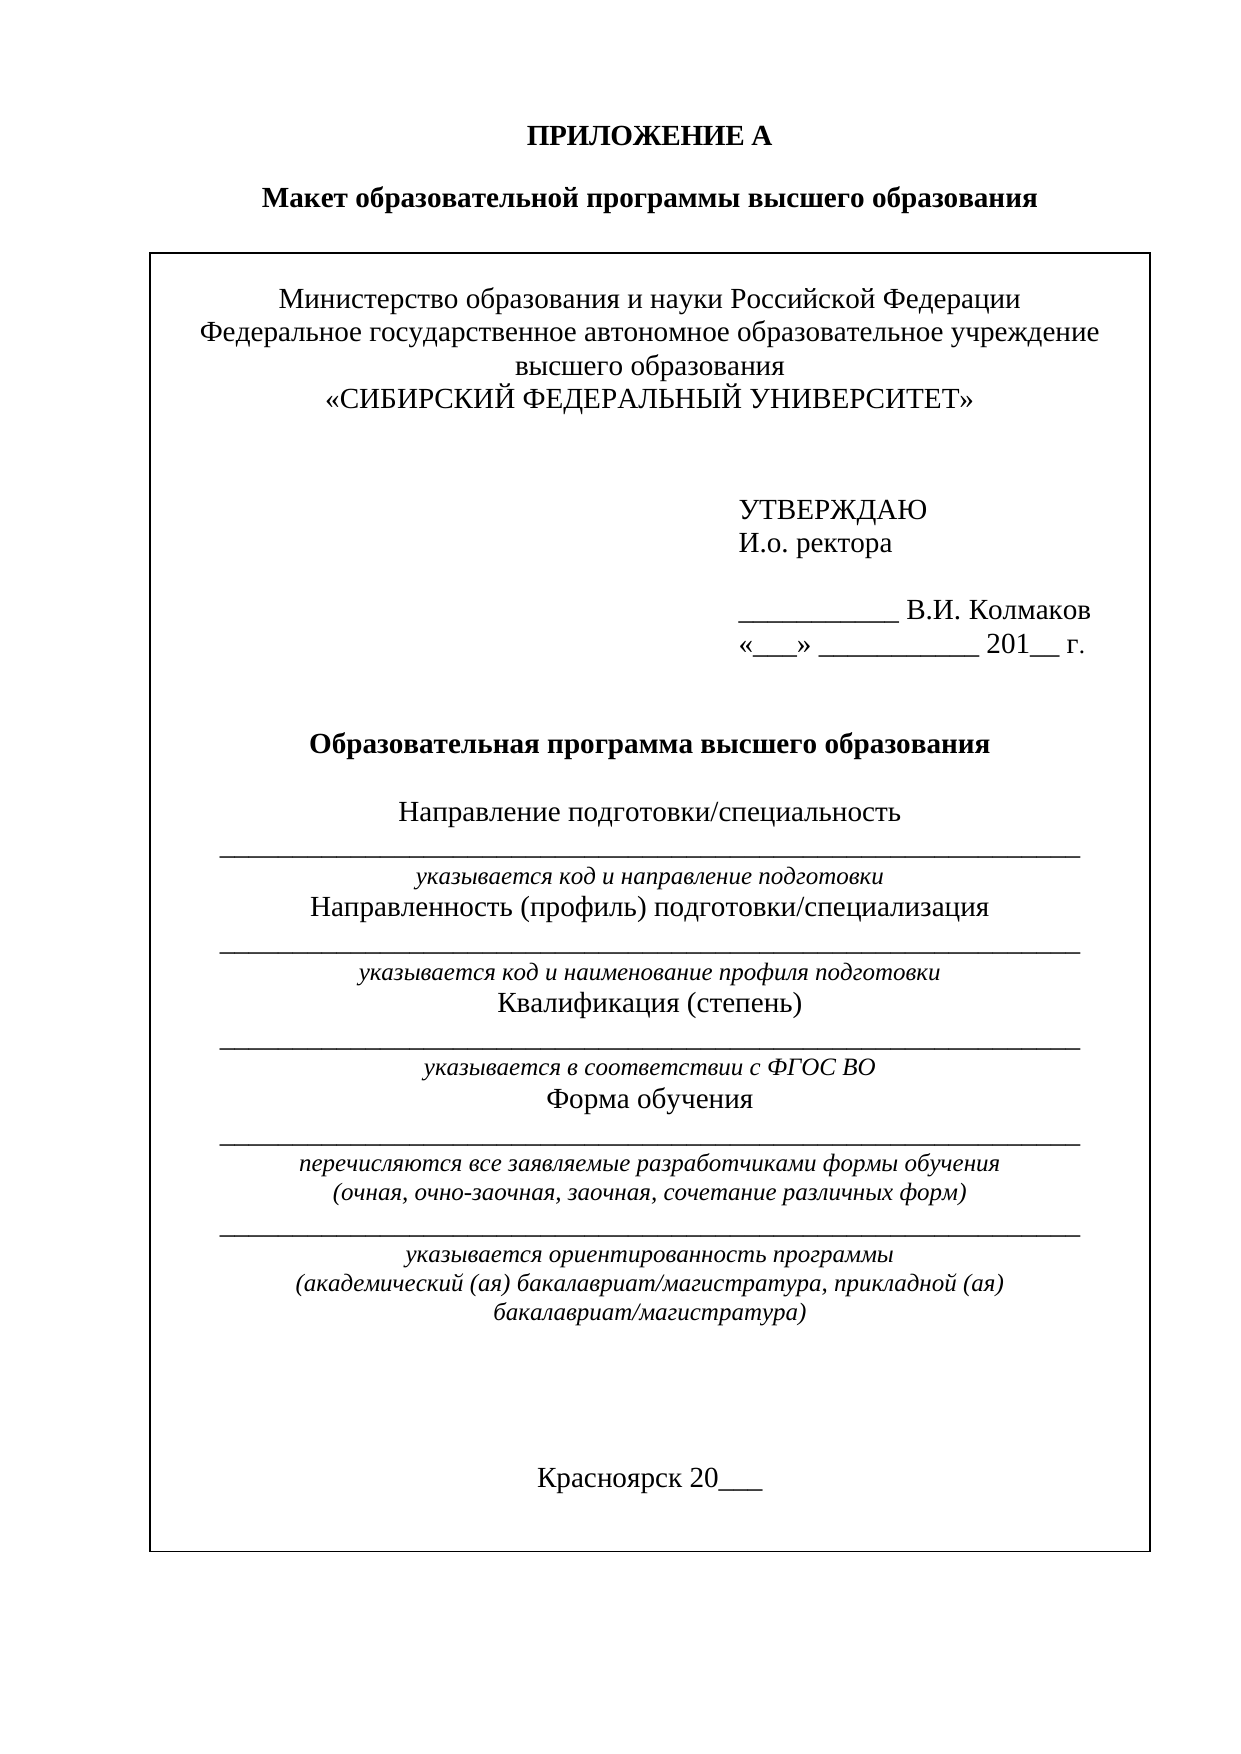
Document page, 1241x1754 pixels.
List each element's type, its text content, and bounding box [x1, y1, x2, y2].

text Красноярск 20___ [151, 1460, 1149, 1493]
text Федеральное государственное автономное образовательное учреждение [151, 314, 1149, 348]
subtitle ПРИЛОЖЕНИЕ А [148, 118, 1152, 152]
text Квалификация (степень) [151, 985, 1149, 1019]
text И.о. ректора [151, 525, 1149, 559]
text высшего образования [151, 348, 1149, 382]
text «___» ___________ 201__ г. [151, 626, 1149, 659]
text Направление подготовки/специальность [151, 794, 1149, 827]
text ___________________________________________________________ [151, 923, 1149, 957]
text ___________ В.И. Колмаков [151, 592, 1149, 626]
text ___________________________________________________________ [151, 1206, 1149, 1239]
text указывается в соответствии с ФГОС ВО [151, 1052, 1149, 1081]
text ___________________________________________________________ [151, 1115, 1149, 1148]
text Образовательная программа высшего образования [151, 727, 1149, 760]
text (очная, очно-заочная, заочная, сочетание различных форм) [151, 1177, 1149, 1206]
text перечисляются все заявляемые разработчиками формы обучения [151, 1148, 1149, 1177]
text указывается код и направление подготовки [151, 861, 1149, 889]
text указывается ориентированность программы [151, 1239, 1149, 1268]
text «СИБИРСКИЙ ФЕДЕРАЛЬНЫЙ УНИВЕРСИТЕТ» [151, 382, 1149, 415]
text (академический (ая) бакалавриат/магистратура, прикладной (ая) бакалавриат/магистратура) [151, 1268, 1149, 1326]
text Форма обучения [151, 1081, 1149, 1115]
text Министерство образования и науки Российской Федерации [151, 281, 1149, 314]
text ___________________________________________________________ [151, 1019, 1149, 1052]
text ___________________________________________________________ [151, 827, 1149, 861]
text Направленность (профиль) подготовки/специализация [151, 889, 1149, 923]
text указывается код и наименование профиля подготовки [151, 957, 1149, 985]
text Макет образовательной программы высшего образования [148, 180, 1152, 214]
text УТВЕРЖДАЮ [151, 492, 1149, 525]
